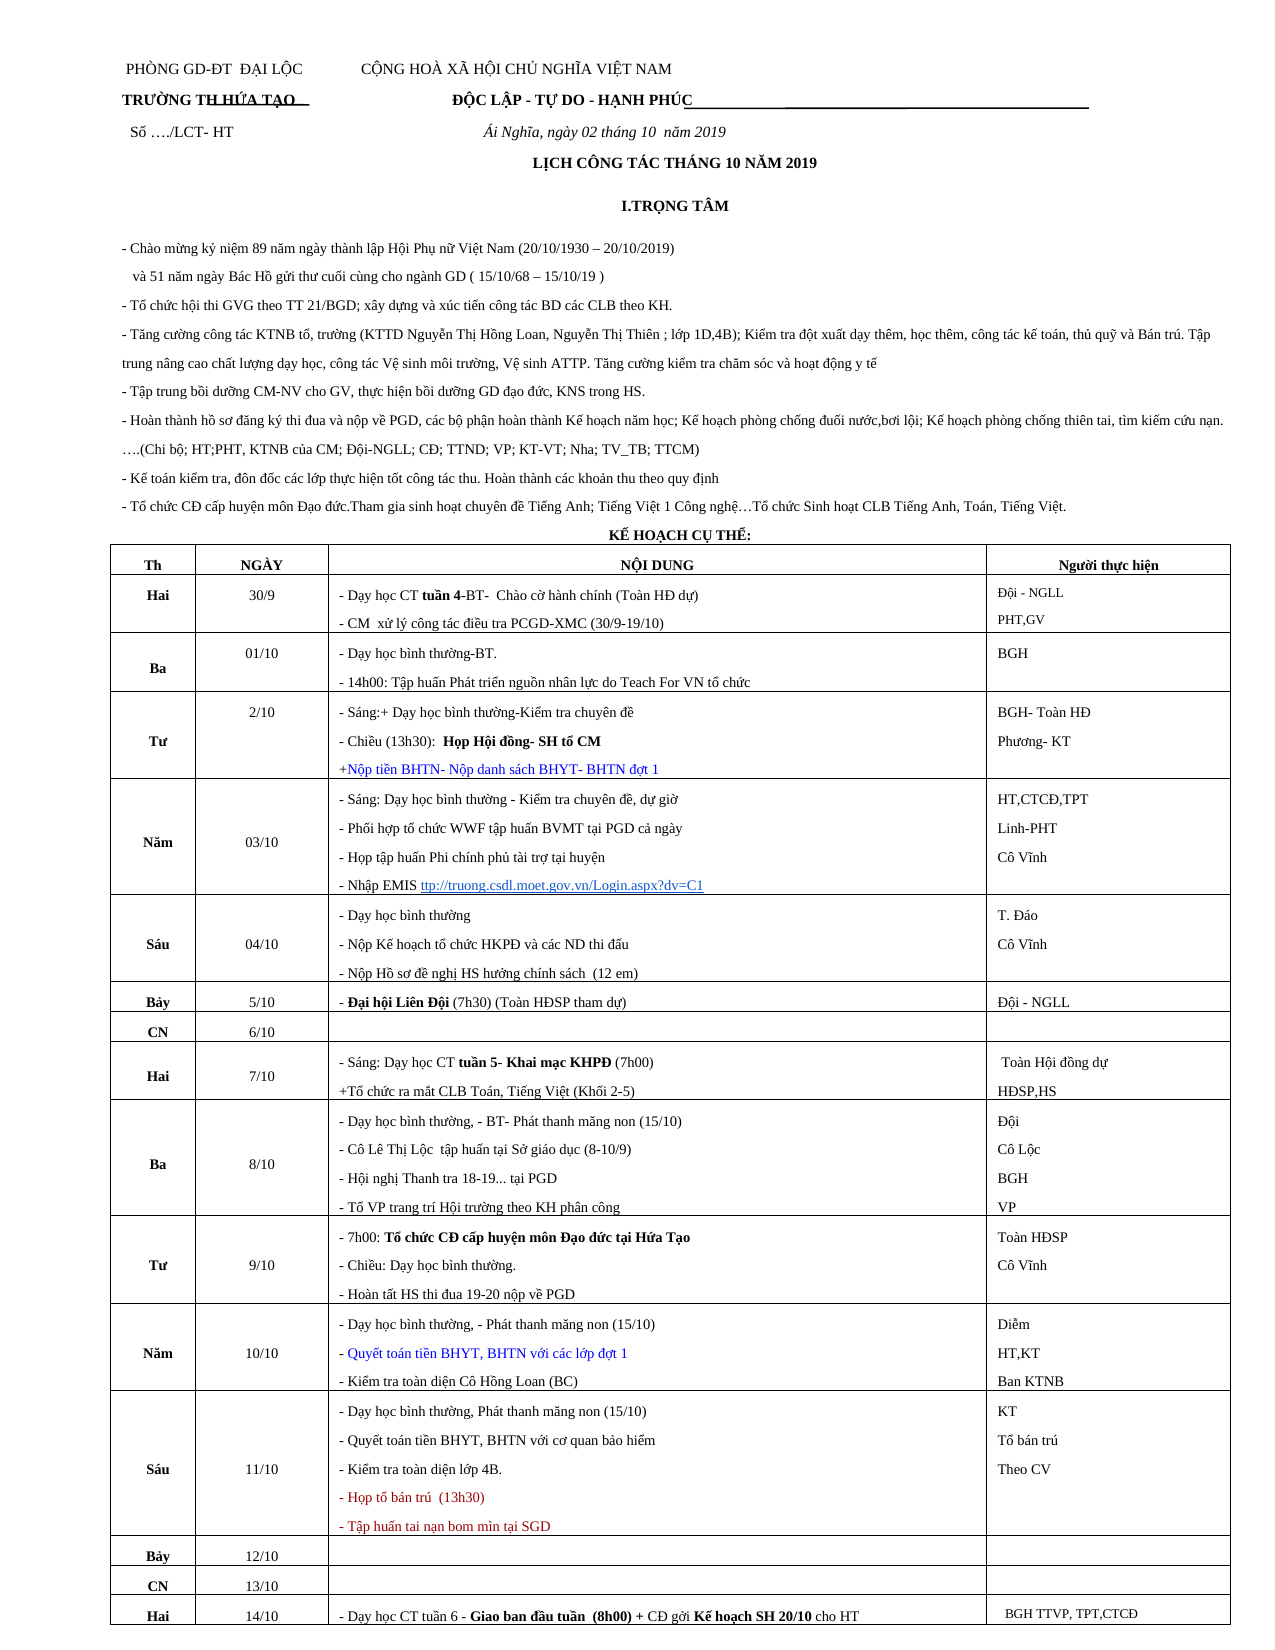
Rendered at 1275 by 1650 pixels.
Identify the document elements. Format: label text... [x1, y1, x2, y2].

table_cell 6/10 [196, 1012, 328, 1041]
table_cell 8/10 [196, 1100, 328, 1215]
table_cell Hai [111, 1042, 195, 1099]
text KẾ HOẠCH CỤ THỂ: [122, 515, 1238, 544]
table_cell CN [111, 1566, 195, 1594]
table_header NỘI DUNG [329, 545, 986, 573]
text - Tập trung bồi dưỡng CM-NV cho GV, thực hiện bồi dưỡng GD đạo đức, KNS trong HS. [122, 371, 1228, 400]
table_cell 04/10 [196, 895, 328, 981]
table_cell HT,CTCĐ,TPT Linh-PHT Cô Vĩnh [987, 779, 1230, 894]
table_cell T. Đáo Cô Vĩnh [987, 895, 1230, 981]
table_header Người thực hiện [987, 545, 1230, 573]
table_cell - Sáng: Dạy học bình thường - Kiểm tra chuyên đề, dự giờ - Phối hợp tổ chức WWF tập huấn BVMT tại PGD cả ngày - Họp tập huấn Phi chính phủ tài trợ tại huyện - Nhập EMIS ttp://truong.csdl.moet.gov.vn/Login.aspx?dv=C1 [329, 779, 986, 894]
table_cell BGH- Toàn HĐ Phương- KT [987, 692, 1230, 778]
table_cell [329, 1536, 986, 1564]
table_cell BGH TTVP, TPT,CTCĐ [987, 1595, 1230, 1624]
table_cell Bảy [111, 982, 195, 1011]
table_cell 13/10 [196, 1566, 328, 1594]
table_cell [329, 1012, 986, 1041]
table_cell Toàn HĐSP Cô Vĩnh [987, 1216, 1230, 1303]
table_cell [987, 1566, 1230, 1594]
text - Kế toán kiểm tra, đôn đốc các lớp thực hiện tốt công tác thu. Hoàn thành các khoản thu theo quy định [122, 457, 1228, 486]
table_cell 03/10 [196, 779, 328, 894]
table_cell - Dạy học bình thường, Phát thanh măng non (15/10) - Quyết toán tiền BHYT, BHTN với cơ quan bảo hiểm - Kiểm tra toàn diện lớp 4B. - Họp tổ bán trú (13h30) - Tập huấn tai nạn bom mìn tại SGD [329, 1391, 986, 1535]
text - Hoàn thành hồ sơ đăng ký thi đua và nộp về PGD, các bộ phận hoàn thành Kế hoạch năm học; Kế hoạch phòng chống đuối nước,bơi lội; Kế hoạch phòng chống thiên tai, tìm kiếm cứu nạn. ….(Chi bộ; HT;PHT, KTNB của CM; Đội-NGLL; CĐ; TTND; VP; KT-VT; Nha; TV_TB; TTCM) [122, 400, 1228, 457]
subtitle I.TRỌNG TÂM [122, 184, 1228, 215]
table_cell 01/10 [196, 633, 328, 691]
table_cell Diễm HT,KT Ban KTNB [987, 1304, 1230, 1390]
table_cell 11/10 [196, 1391, 328, 1535]
table_cell 2/10 [196, 692, 328, 778]
table_cell Toàn Hội đồng dự HĐSP,HS [987, 1042, 1230, 1099]
table_header NGÀY [196, 545, 328, 573]
table_cell 10/10 [196, 1304, 328, 1390]
table_cell 9/10 [196, 1216, 328, 1303]
text LỊCH CÔNG TÁC THÁNG 10 NĂM 2019 [122, 140, 1228, 171]
table_cell - Dạy học bình thường - Nộp Kế hoạch tổ chức HKPĐ và các ND thi đấu - Nộp Hồ sơ đề nghị HS hưởng chính sách (12 em) [329, 895, 986, 981]
table_cell [987, 1536, 1230, 1564]
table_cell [329, 1595, 986, 1624]
text - Tăng cường công tác KTNB tổ, trường (KTTD Nguyễn Thị Hồng Loan, Nguyễn Thị Thiên ; lớp 1D,4B); Kiểm tra đột xuất dạy thêm, học thêm, công tác kế toán, thủ quỹ và Bán trú. Tập trung nâng cao chất lượng dạy học, công tác Vệ sinh môi trường, Vệ sinh ATTP. Tăng cường kiểm tra chăm sóc và hoạt động y tế [122, 314, 1228, 371]
table_cell [329, 1566, 986, 1594]
text - Chào mừng kỷ niệm 89 năm ngày thành lập Hội Phụ nữ Việt Nam (20/10/1930 – 20/10/2019) [122, 227, 1228, 256]
table_cell BGH [987, 633, 1230, 691]
text - Tổ chức hội thi GVG theo TT 21/BGD; xây dựng và xúc tiến công tác BD các CLB theo KH. [122, 285, 1228, 314]
table_cell - Dạy học bình thường, - BT- Phát thanh măng non (15/10) - Cô Lê Thị Lộc tập huấn tại Sở giáo dục (8-10/9) - Hội nghị Thanh tra 18-19... tại PGD - Tổ VP trang trí Hội trường theo KH phân công [329, 1100, 986, 1215]
table_cell - Dạy học bình thường, - Phát thanh măng non (15/10) - Quyết toán tiền BHYT, BHTN với các lớp đợt 1 - Kiểm tra toàn diện Cô Hồng Loan (BC) [329, 1304, 986, 1390]
table_cell 7/10 [196, 1042, 328, 1099]
text Số …./LCT- HT Ái Nghĩa, ngày 02 tháng 10 năm 2019 [122, 109, 1228, 140]
table_cell Bảy [111, 1536, 195, 1564]
table_cell 30/9 [196, 575, 328, 632]
table_cell - Sáng:+ Dạy học bình thường-Kiểm tra chuyên đề - Chiều (13h30): Họp Hội đồng- SH tổ CM +Nộp tiền BHTN- Nộp danh sách BHYT- BHTN đợt 1 [329, 692, 986, 778]
table_cell Ba [111, 633, 195, 691]
table_cell CN [111, 1012, 195, 1041]
table_cell 5/10 [196, 982, 328, 1011]
text PHÒNG GD-ĐT ĐẠI LỘC CỘNG HOÀ XÃ HỘI CHỦ NGHĨA VIỆT NAM [122, 47, 1228, 78]
table_cell Hai [111, 575, 195, 632]
table_cell 12/10 [196, 1536, 328, 1564]
table_cell Năm [111, 779, 195, 894]
subtitle TRƯỜNG TH HỨA TẠO Độc lập - Tự do - Hạnh phúc [122, 78, 1244, 109]
table_cell Đội - NGLL PHT,GV [987, 575, 1230, 632]
table_cell - Dạy học bình thường-BT. - 14h00: Tập huấn Phát triển nguồn nhân lực do Teach For VN tổ chức [329, 633, 986, 691]
table_cell - Đại hội Liên Đội (7h30) (Toàn HĐSP tham dự) [329, 982, 986, 1011]
table_cell Tư [111, 692, 195, 778]
table_cell Sáu [111, 1391, 195, 1535]
table_cell Đội Cô Lộc BGH VP [987, 1100, 1230, 1215]
table_cell KT Tổ bán trú Theo CV [987, 1391, 1230, 1535]
table_cell - 7h00: Tổ chức CĐ cấp huyện môn Đạo đức tại Hứa Tạo - Chiều: Dạy học bình thường. - Hoàn tất HS thi đua 19-20 nộp về PGD [329, 1216, 986, 1303]
table_cell [987, 1012, 1230, 1041]
table_cell Năm [111, 1304, 195, 1390]
table_cell Sáu [111, 895, 195, 981]
table_cell Ba [111, 1100, 195, 1215]
table_cell Tư [111, 1216, 195, 1303]
text và 51 năm ngày Bác Hồ gửi thư cuối cùng cho ngành GD ( 15/10/68 – 15/10/19 ) [122, 256, 1228, 285]
text - Tổ chức CĐ cấp huyện môn Đạo đức.Tham gia sinh hoạt chuyên đề Tiếng Anh; Tiếng Việt 1 Công nghệ…Tổ chức Sinh hoạt CLB Tiếng Anh, Toán, Tiếng Việt. [122, 486, 1228, 515]
table_cell Đội - NGLL [987, 982, 1230, 1011]
table_header Th [111, 545, 195, 573]
table_cell - Dạy học CT tuần 4-BT- Chào cờ hành chính (Toàn HĐ dự) - CM xử lý công tác điều tra PCGD-XMC (30/9-19/10) [329, 575, 986, 632]
table_cell - Sáng: Dạy học CT tuần 5- Khai mạc KHPĐ (7h00) +Tổ chức ra mắt CLB Toán, Tiếng Việt (Khối 2-5) [329, 1042, 986, 1099]
table_cell 14/10 [196, 1595, 328, 1624]
table_cell Hai [111, 1595, 195, 1624]
